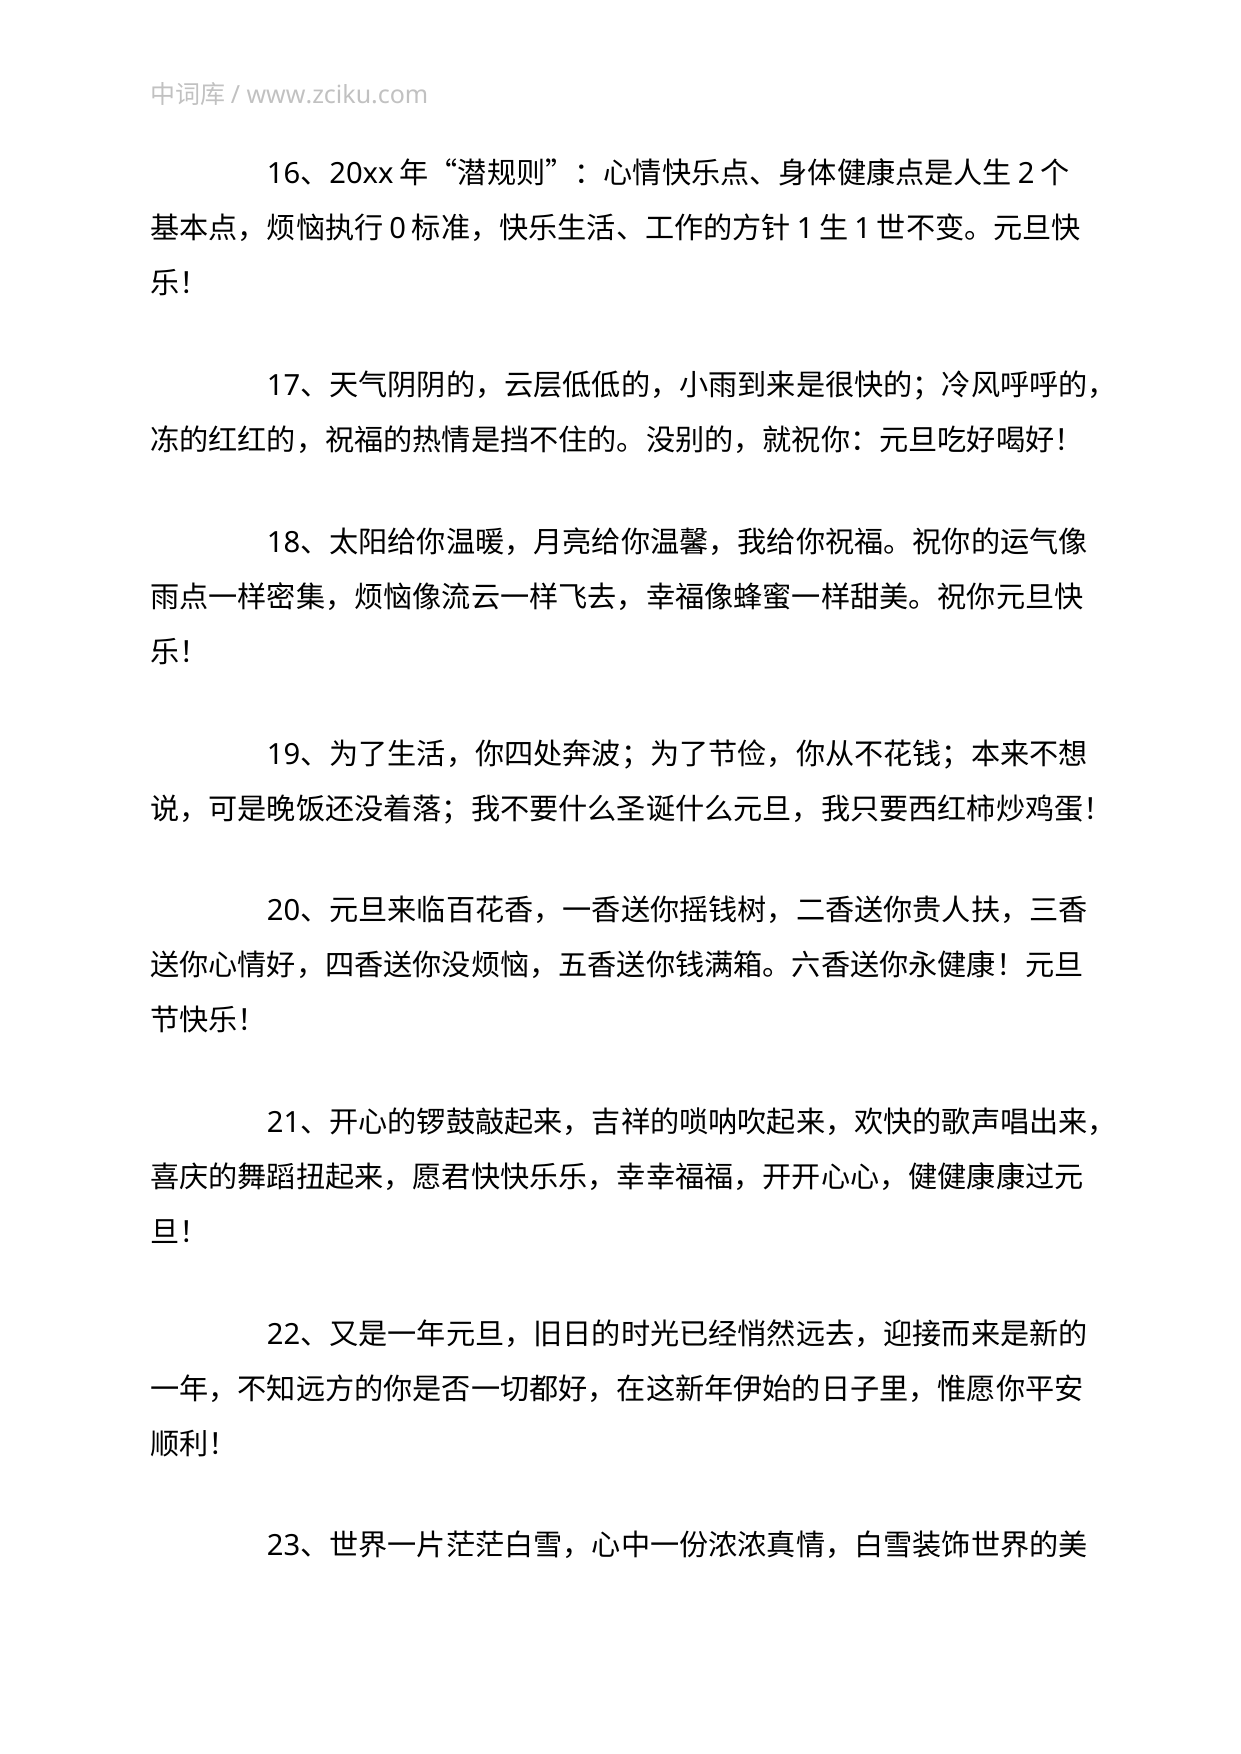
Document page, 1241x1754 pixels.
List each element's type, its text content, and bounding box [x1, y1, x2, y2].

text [150, 1522, 1090, 1564]
text 18、太阳给你温暖，月亮给你温馨，我给你祝福。祝你的运气像雨点一样密集，烦恼像流云一样飞去，幸福像蜂蜜一样甜美。祝你元旦快乐！ [150, 518, 1090, 671]
text 16、20xx年“潜规则”：心情快乐点、身体健康点是人生2个基本点，烦恼执行0标准，快乐生活、工作的方针1生1世不变。元旦快乐！ [150, 150, 1090, 302]
text 22、又是一年元旦，旧日的时光已经悄然远去，迎接而来是新的一年，不知远方的你是否一切都好，在这新年伊始的日子里，惟愿你平安顺利！ [150, 1310, 1090, 1462]
text 21、开心的锣鼓敲起来，吉祥的唢呐吹起来，欢快的歌声唱出来，喜庆的舞蹈扭起来，愿君快快乐乐，幸幸福福，开开心心，健健康康过元旦！ [150, 1099, 1090, 1251]
text 19、为了生活，你四处奔波；为了节俭，你从不花钱；本来不想说，可是晚饭还没着落；我不要什么圣诞什么元旦，我只要西红柿炒鸡蛋！ [150, 730, 1090, 827]
text 20、元旦来临百花香，一香送你摇钱树，二香送你贵人扶，三香送你心情好，四香送你没烦恼，五香送你钱满箱。六香送你永健康！元旦节快乐！ [150, 887, 1090, 1039]
text 17、天气阴阴的，云层低低的，小雨到来是很快的；冷风呼呼的，冻的红红的，祝福的热情是挡不住的。没别的，就祝你：元旦吃好喝好！ [150, 362, 1090, 459]
